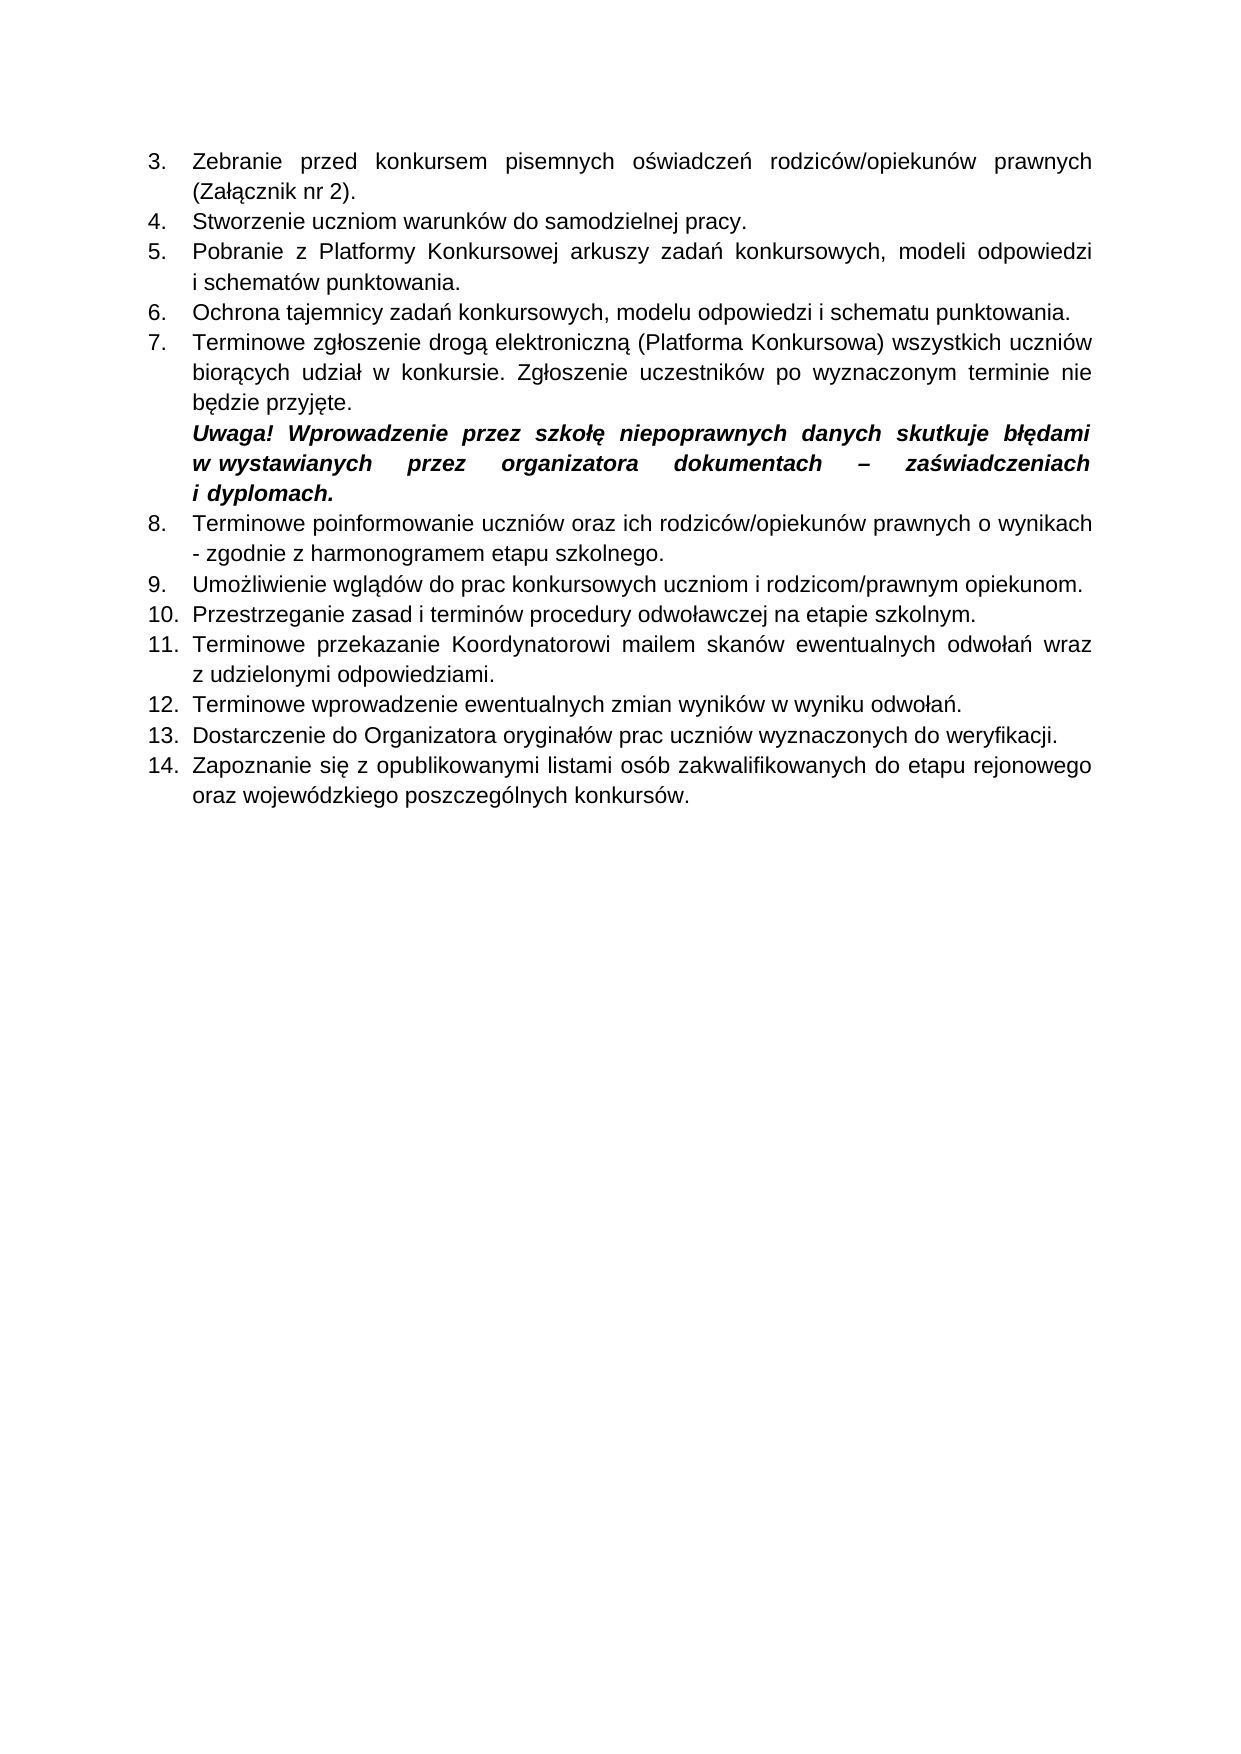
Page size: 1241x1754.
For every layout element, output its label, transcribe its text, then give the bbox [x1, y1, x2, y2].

list Terminowe przekazanie Koordynatorowi mailem skanów ewentualnych odwołań wraz z udzielonymi odpowiedziami. [148, 631, 1093, 687]
list Przestrzeganie zasad i terminów procedury odwoławczej na etapie szkolnym. [148, 601, 1093, 627]
list Pobranie z Platformy Konkursowej arkuszy zadań konkursowych, modeli odpowiedzi i schematów punktowania. [148, 238, 1093, 295]
list Dostarczenie do Organizatora oryginałów prac uczniów wyznaczonych do weryfikacji. [148, 722, 1093, 748]
list Terminowe wprowadzenie ewentualnych zmian wyników w wyniku odwołań. [148, 691, 1093, 718]
list Ochrona tajemnicy zadań konkursowych, modelu odpowiedzi i schematu punktowania. [148, 299, 1093, 325]
list Terminowe poinformowanie uczniów oraz ich rodziców/opiekunów prawnych o wynikach - zgodnie z harmonogramem etapu szkolnego. [148, 510, 1093, 567]
list Terminowe zgłoszenie drogą elektroniczną (Platforma Konkursowa) wszystkich uczniów biorących udział w konkursie. Zgłoszenie uczestników po wyznaczonym terminie nie będzie przyjęte. [148, 329, 1093, 416]
list Umożliwienie wglądów do prac konkursowych uczniom i rodzicom/prawnym opiekunom. [148, 571, 1093, 597]
list Zapoznanie się z opublikowanymi listami osób zakwalifikowanych do etapu rejonowego oraz wojewódzkiego poszczególnych konkursów. [148, 752, 1093, 808]
list Uwaga! Wprowadzenie przez szkołę niepoprawnych danych skutkuje błędami w wystawianych przez organizatora dokumentach – zaświadczeniach i dyplomach. [192, 419, 1093, 506]
list Zebranie przed konkursem pisemnych oświadczeń rodziców/opiekunów prawnych (Załącznik nr 2). [148, 148, 1093, 204]
list Stworzenie uczniom warunków do samodzielnej pracy. [148, 208, 1093, 234]
